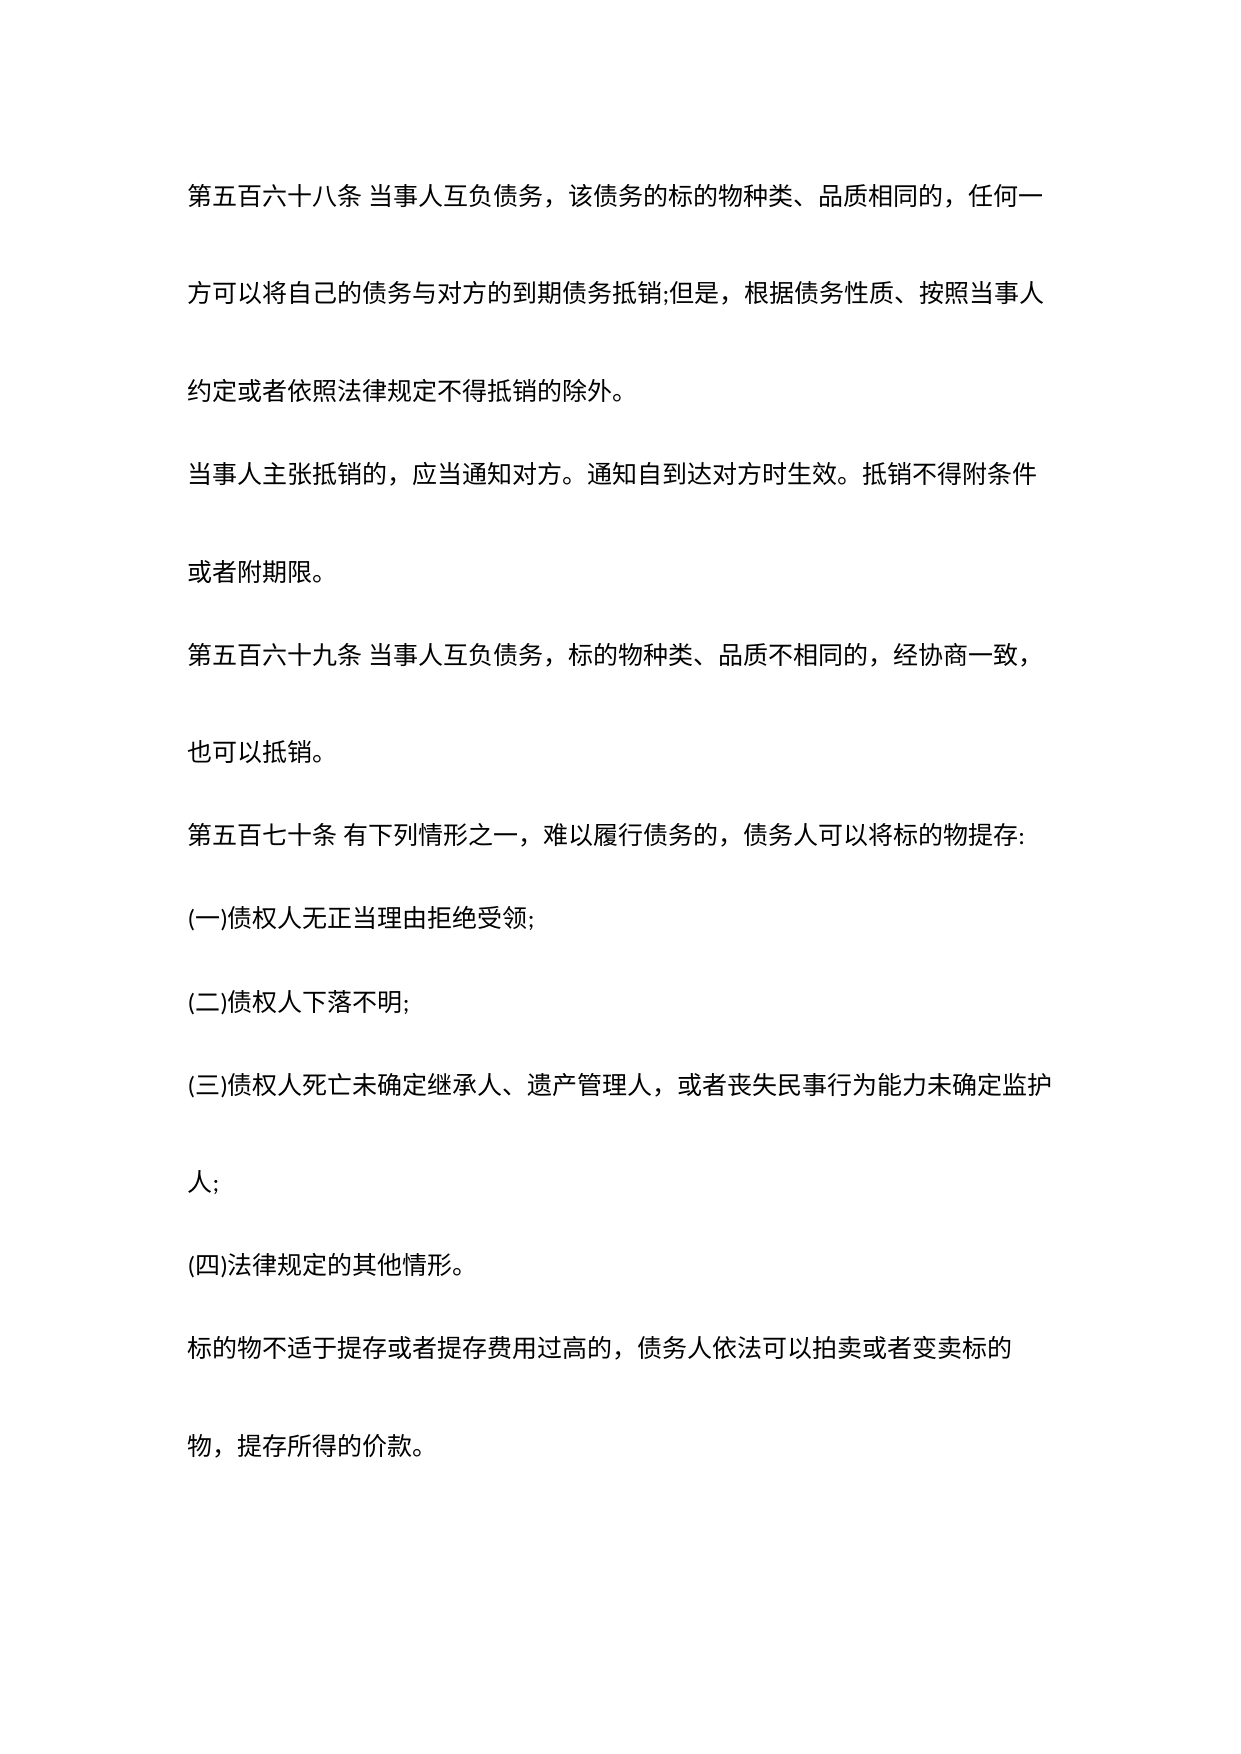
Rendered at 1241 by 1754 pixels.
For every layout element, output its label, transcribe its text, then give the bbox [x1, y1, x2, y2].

text 第五百六十九条 当事人互负债务，标的物种类、品质不相同的，经协商一致，也可以抵销。 [187, 621, 1053, 783]
text (一)债权人无正当理由拒绝受领; [187, 884, 1053, 949]
text 第五百六十八条 当事人互负债务，该债务的标的物种类、品质相同的，任何一方可以将自己的债务与对方的到期债务抵销;但是，根据债务性质、按照当事人约定或者依照法律规定不得抵销的除外。 [187, 162, 1053, 422]
text (二)债权人下落不明; [187, 968, 1053, 1033]
text 第五百七十条 有下列情形之一，难以履行债务的，债务人可以将标的物提存: [187, 801, 1053, 866]
text 标的物不适于提存或者提存费用过高的，债务人依法可以拍卖或者变卖标的物，提存所得的价款。 [187, 1314, 1053, 1477]
text (三)债权人死亡未确定继承人、遗产管理人，或者丧失民事行为能力未确定监护人; [187, 1051, 1053, 1213]
text (四)法律规定的其他情形。 [187, 1231, 1053, 1296]
text 当事人主张抵销的，应当通知对方。通知自到达对方时生效。抵销不得附条件或者附期限。 [187, 440, 1053, 603]
